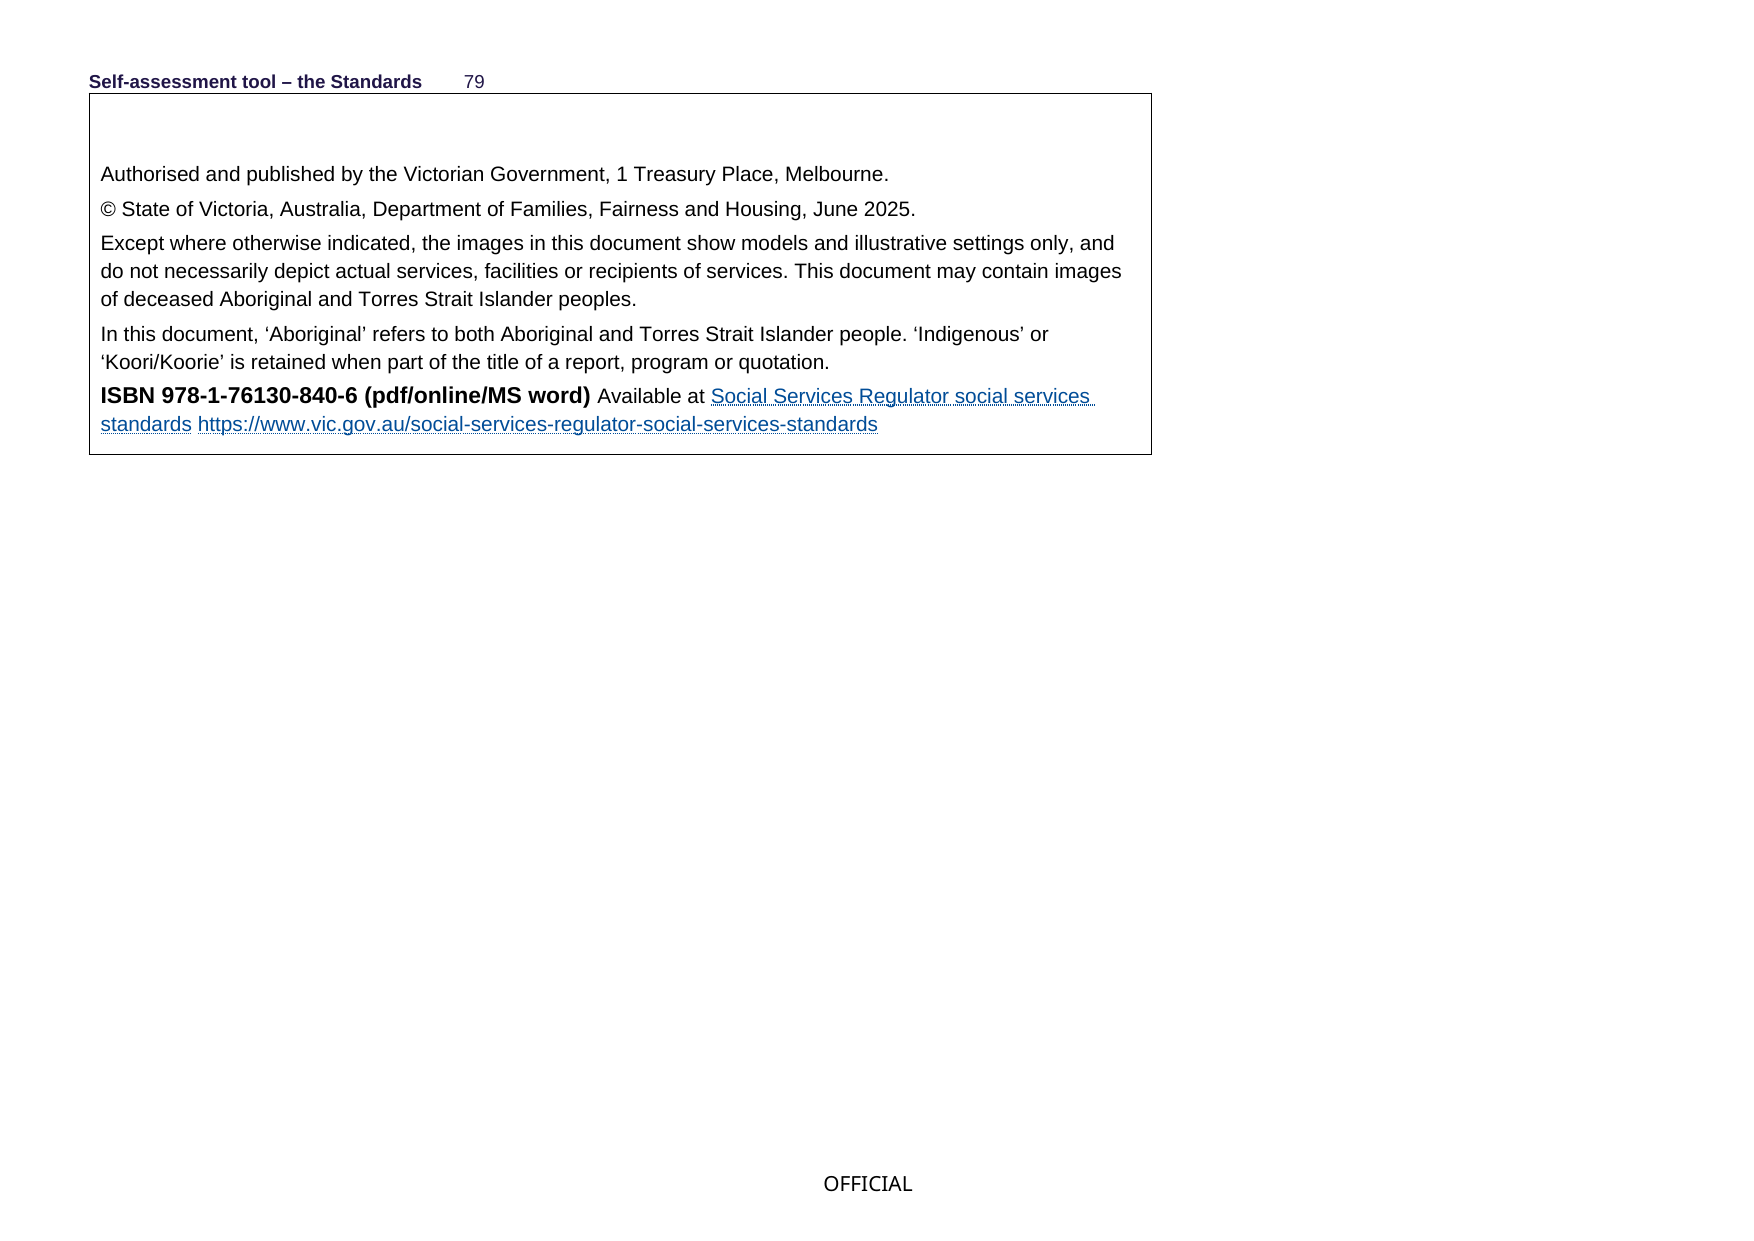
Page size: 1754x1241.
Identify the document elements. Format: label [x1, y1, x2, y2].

table_header [90, 94, 1151, 454]
